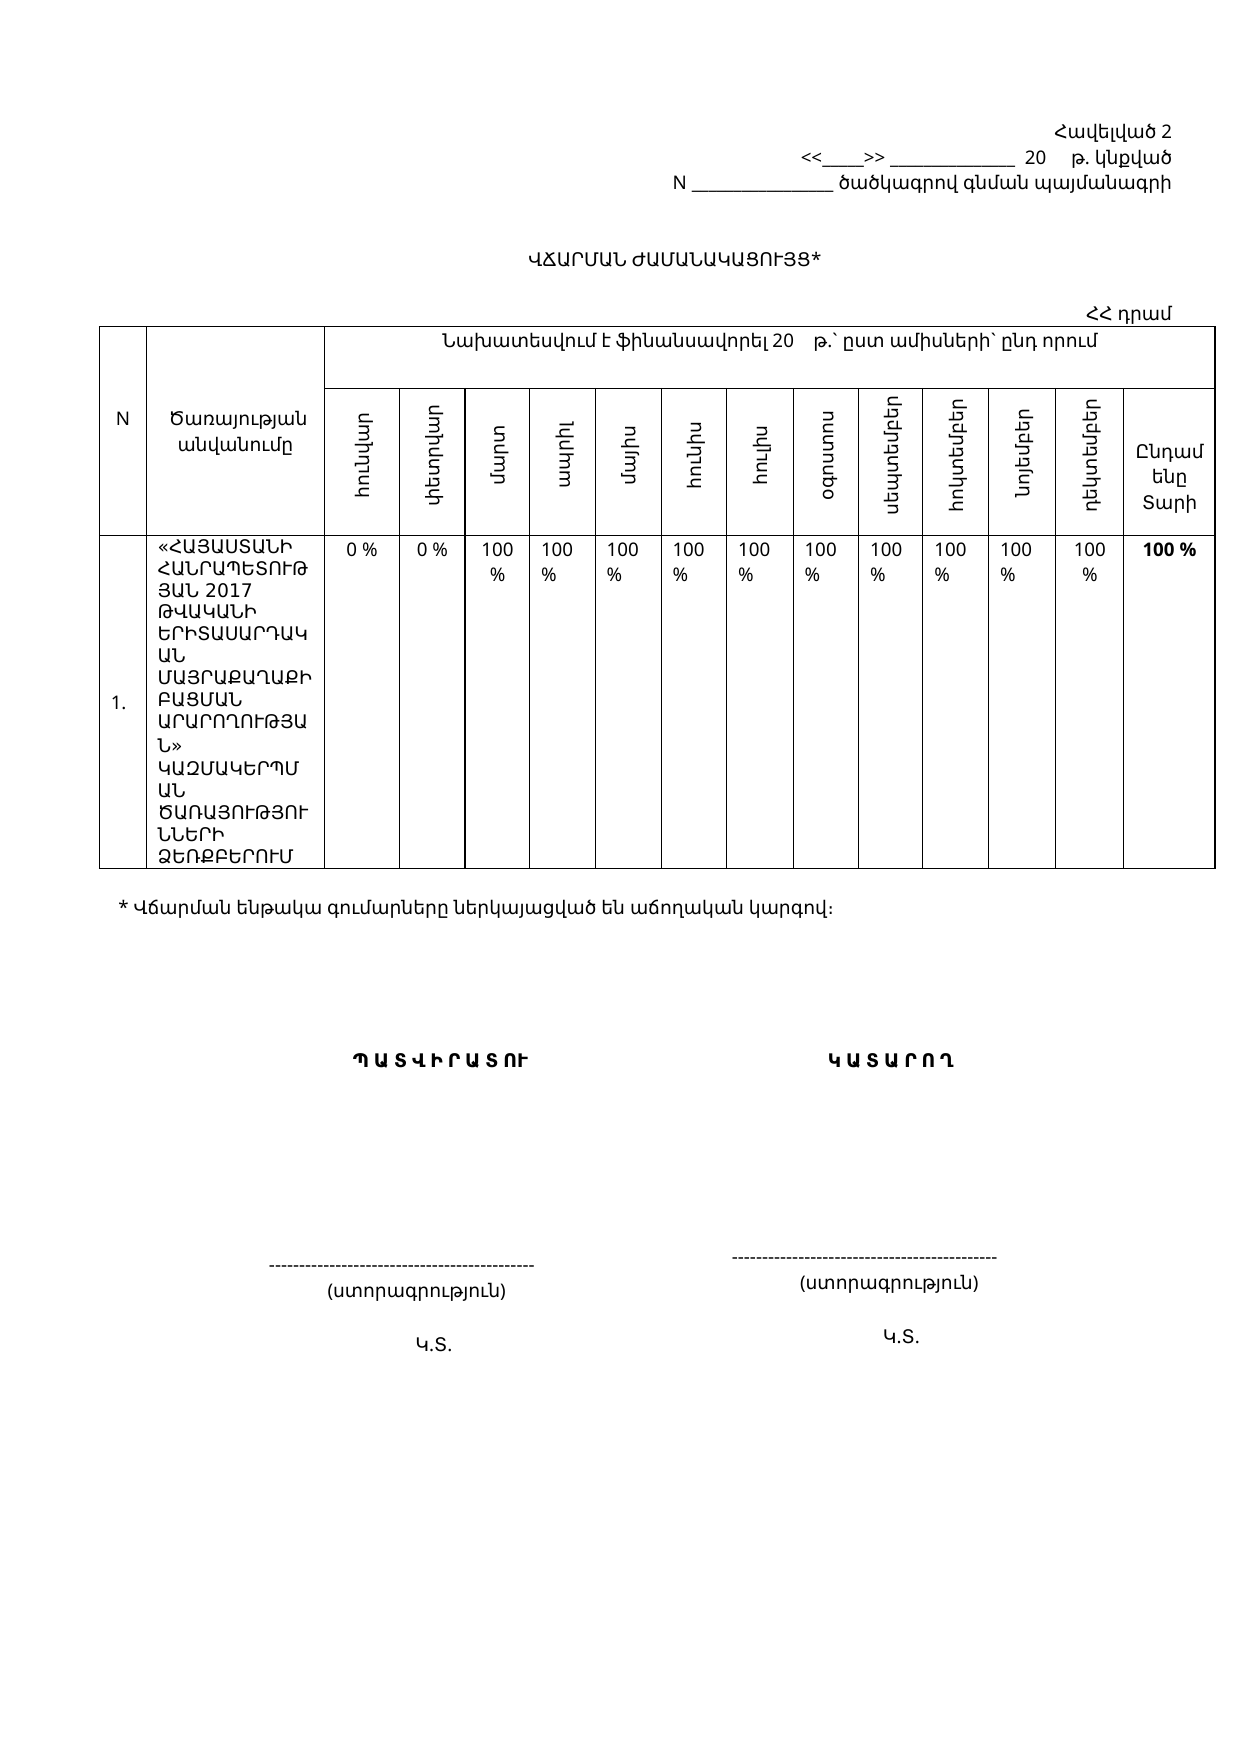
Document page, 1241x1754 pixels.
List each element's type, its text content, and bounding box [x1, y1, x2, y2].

table_cell 100 % [662, 536, 726, 868]
table_cell հոկտեմբեր [923, 389, 988, 535]
table_cell 100% [1056, 536, 1123, 868]
table_cell 0 % [400, 536, 464, 868]
table_cell դեկտեմբեր [1056, 389, 1123, 535]
table_cell 100 % [1124, 536, 1214, 868]
table_header Նախատեսվում է ֆինանսավորել 20 թ.` ըստ ամիսների` ընդ որում [325, 327, 1214, 388]
table_cell 100 % [466, 536, 529, 868]
table_cell սեպտեմբեր [859, 389, 922, 535]
text ՎՃԱՐՄԱՆ ԺԱՄԱՆԱԿԱՑՈՒՅՑ* [118, 246, 1172, 272]
text Հավելված 2 [118, 119, 1172, 144]
table_cell մարտ [466, 389, 529, 535]
text * Վճարման ենթակա գումարները ներկայացված են աճողական կարգով։ [118, 894, 1172, 920]
table_cell 0 % [325, 536, 399, 868]
table_cell մայիս [596, 389, 661, 535]
table_header Կ Ա Տ Ա Ր Ո Ղ -------------------------------------------- (ստորագրություն) Կ.Տ. [676, 1048, 1104, 1433]
table_cell 100 % [596, 536, 661, 868]
table_cell «ՀԱՅԱՍՏԱՆԻ ՀԱՆՐԱՊԵՏՈՒԹՅԱՆ 2017 ԹՎԱԿԱՆԻ ԵՐԻՏԱՍԱՐԴԱԿԱՆ ՄԱՅՐԱՔԱՂԱՔԻ ԲԱՑՄԱՆ ԱՐԱՐՈՂՈՒԹՅԱՆ» ԿԱԶՄԱԿԵՐՊՄԱՆ ԾԱՌԱՅՈՒԹՅՈՒՆՆԵՐԻ ՁԵՌՔԲԵՐՈՒՄ [147, 536, 324, 868]
table_header Պ Ա Տ Վ Ի Ր Ա Տ ՈՒ -------------------------------------------- (ստորագրություն) Կ.Տ. [204, 1048, 676, 1433]
table_cell 100 % [794, 536, 858, 868]
table_cell նոյեմբեր [989, 389, 1055, 535]
table_cell 100 % [989, 536, 1055, 868]
table_header N [100, 327, 146, 535]
table_header Ծառայության անվանումը [147, 327, 324, 535]
table_cell 100 % [530, 536, 595, 868]
table_cell ապրիլ [530, 389, 595, 535]
table_cell 100 % [859, 536, 922, 868]
table_cell օգոստոս [794, 389, 858, 535]
table_cell հունիս [662, 389, 726, 535]
table_cell 100 % [727, 536, 793, 868]
text <<_____>> _______________ 20 թ. կնքված [118, 144, 1172, 170]
table_cell փետրվար [400, 389, 464, 535]
text N _________________ ծածկագրով գնման պայմանագրի [118, 170, 1172, 195]
table_cell 1. [100, 536, 146, 868]
table_cell հուլիս [727, 389, 793, 535]
table_cell հունվար [325, 389, 399, 535]
table_cell Ընդամենը Տարի [1124, 389, 1214, 535]
table_cell 100 % [923, 536, 988, 868]
text ՀՀ դրամ [118, 301, 1172, 326]
